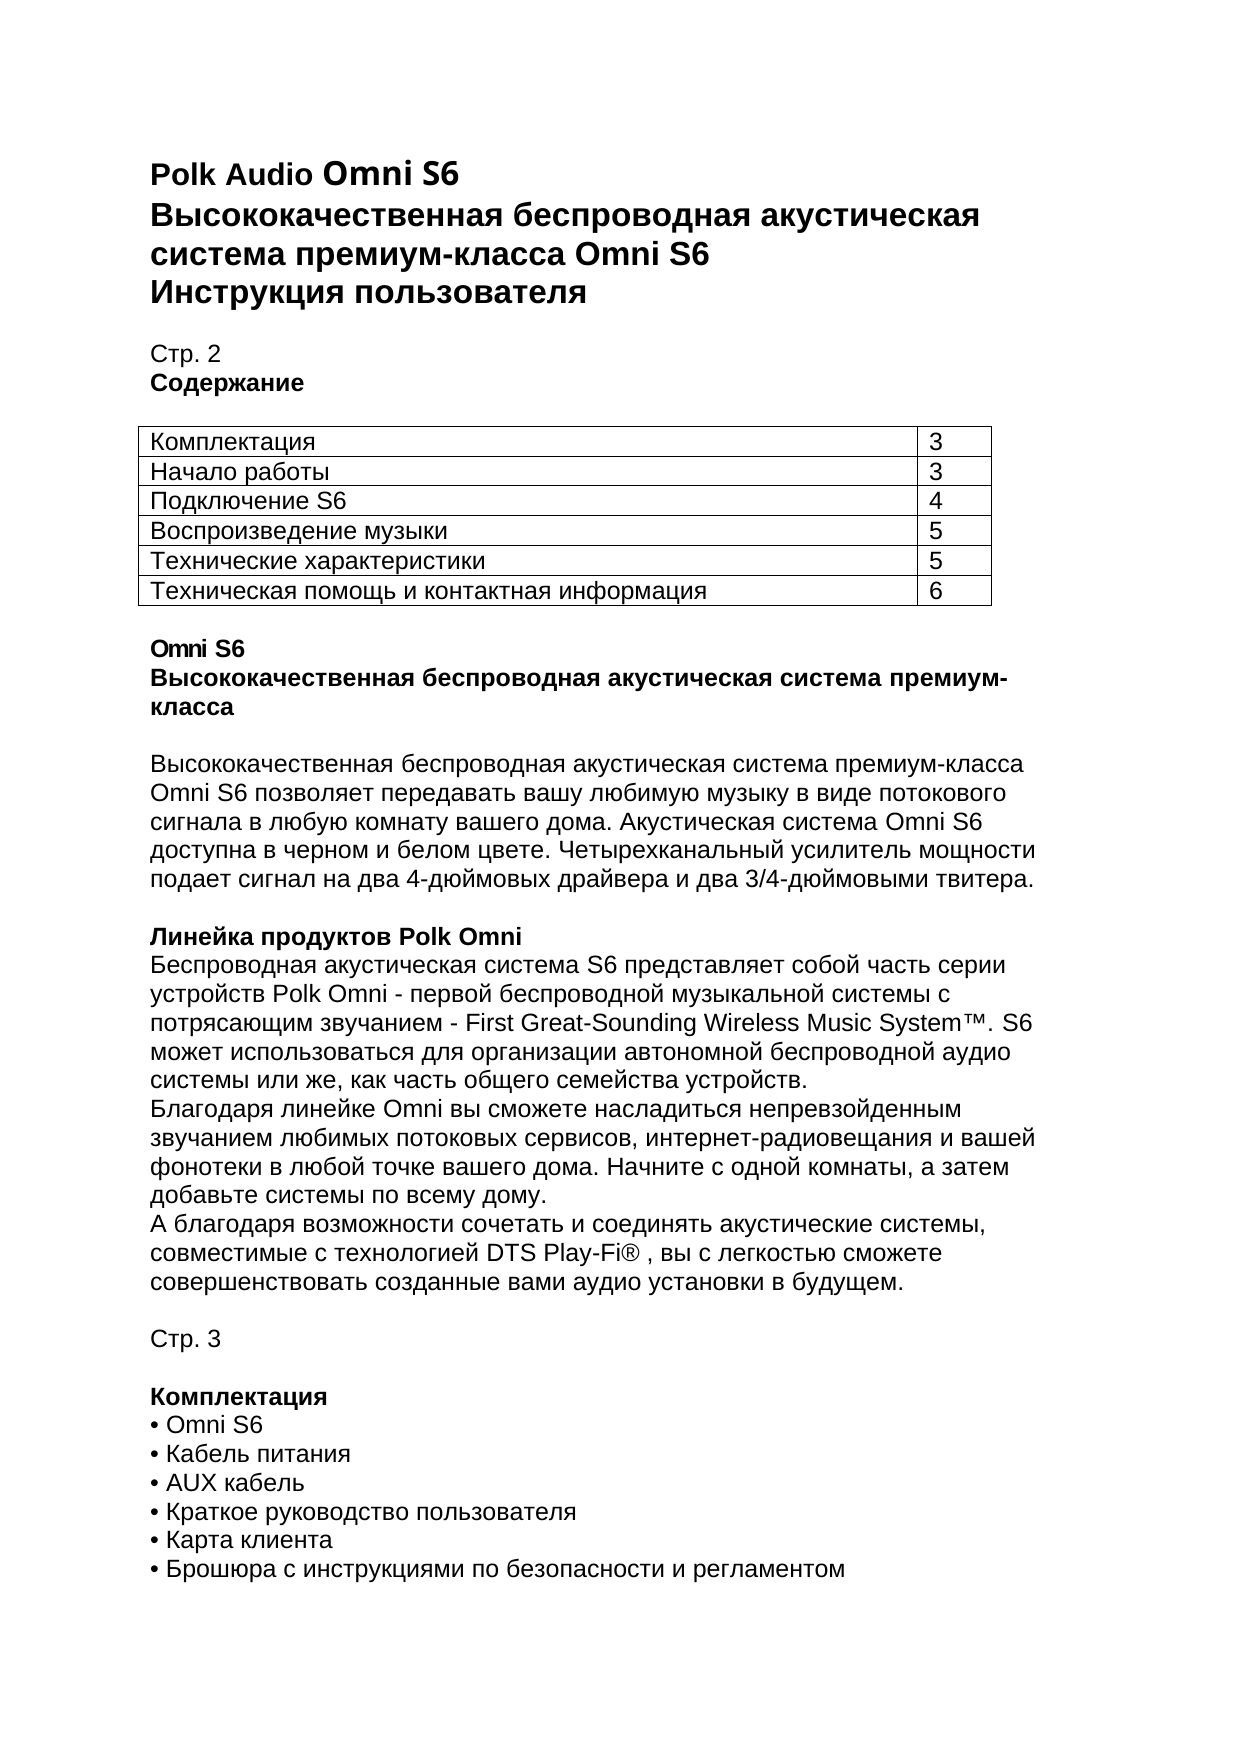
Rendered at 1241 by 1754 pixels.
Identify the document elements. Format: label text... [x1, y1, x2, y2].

table_cell 5 [918, 516, 991, 545]
text Omni S6 позволяет передавать вашу любимую музыку в виде потокового сигнала в любую комнату вашего дома. Акустическая система Omni S6 доступна в черном и белом цвете. Четырехканальный усилитель мощности подает сигнал на два 4-дюймовых драйвера и два 3/4-дюймовыми твитера. [150, 778, 1090, 893]
table_cell 4 [918, 486, 991, 515]
text Omni S6 [150, 634, 1090, 663]
text Комплектация [150, 1382, 1090, 1411]
table_cell 5 [918, 546, 991, 575]
table_cell 3 [918, 457, 991, 485]
text • Карта клиента [150, 1526, 1090, 1554]
table_cell Технические характеристики [139, 546, 917, 575]
text Линейка продуктов Polk Omni [150, 922, 1090, 951]
text Беспроводная акустическая система S6 представляет собой часть серии устройств Polk Omni - первой беспроводной музыкальной системы с потрясающим звучанием - First Great-Sounding Wireless Music System™. S6 может использоваться для организации автономной беспроводной аудио системы или же, как часть общего семейства устройств. [150, 951, 1090, 1094]
text Стр. 2 [150, 339, 1090, 368]
table_cell Подключение S6 [139, 486, 917, 515]
text Высококачественная беспроводная акустическая система премиум-класса Omni S6 [150, 195, 1090, 272]
text А благодаря возможности сочетать и соединять акустические системы, совместимые с технологией DTS Play-Fi® , вы с легкостью сможете совершенствовать созданные вами аудио установки в будущем. [150, 1209, 1090, 1296]
text • Кабель питания [150, 1439, 1090, 1468]
table_cell Воспроизведение музыки [139, 516, 917, 545]
table_cell Техническая помощь и контактная информация [139, 576, 917, 604]
table_header 3 [918, 427, 991, 456]
table_header Комплектация [139, 427, 917, 456]
table_cell 6 [918, 576, 991, 604]
text Polk Audio Omni S6 [150, 150, 1090, 195]
text Содержание [150, 368, 1090, 397]
text • Omni S6 [150, 1411, 1090, 1439]
text • AUX кабель [150, 1468, 1090, 1497]
text Высококачественная беспроводная акустическая система премиум-класса [150, 663, 1090, 721]
text Благодаря линейке Omni вы сможете насладиться непревзойденным звучанием любимых потоковых сервисов, интернет-радиовещания и вашей фонотеки в любой точке вашего дома. Начните с одной комнаты, а затем добавьте системы по всему дому. [150, 1094, 1090, 1209]
table_cell Начало работы [139, 457, 917, 485]
text • Краткое руководство пользователя [150, 1497, 1090, 1526]
text Высококачественная беспроводная акустическая система премиум-класса [150, 749, 1090, 778]
text Стр. 3 [150, 1324, 1090, 1353]
text Инструкция пользователя [150, 272, 1090, 311]
text • Брошюра с инструкциями по безопасности и регламентом [150, 1554, 1090, 1583]
